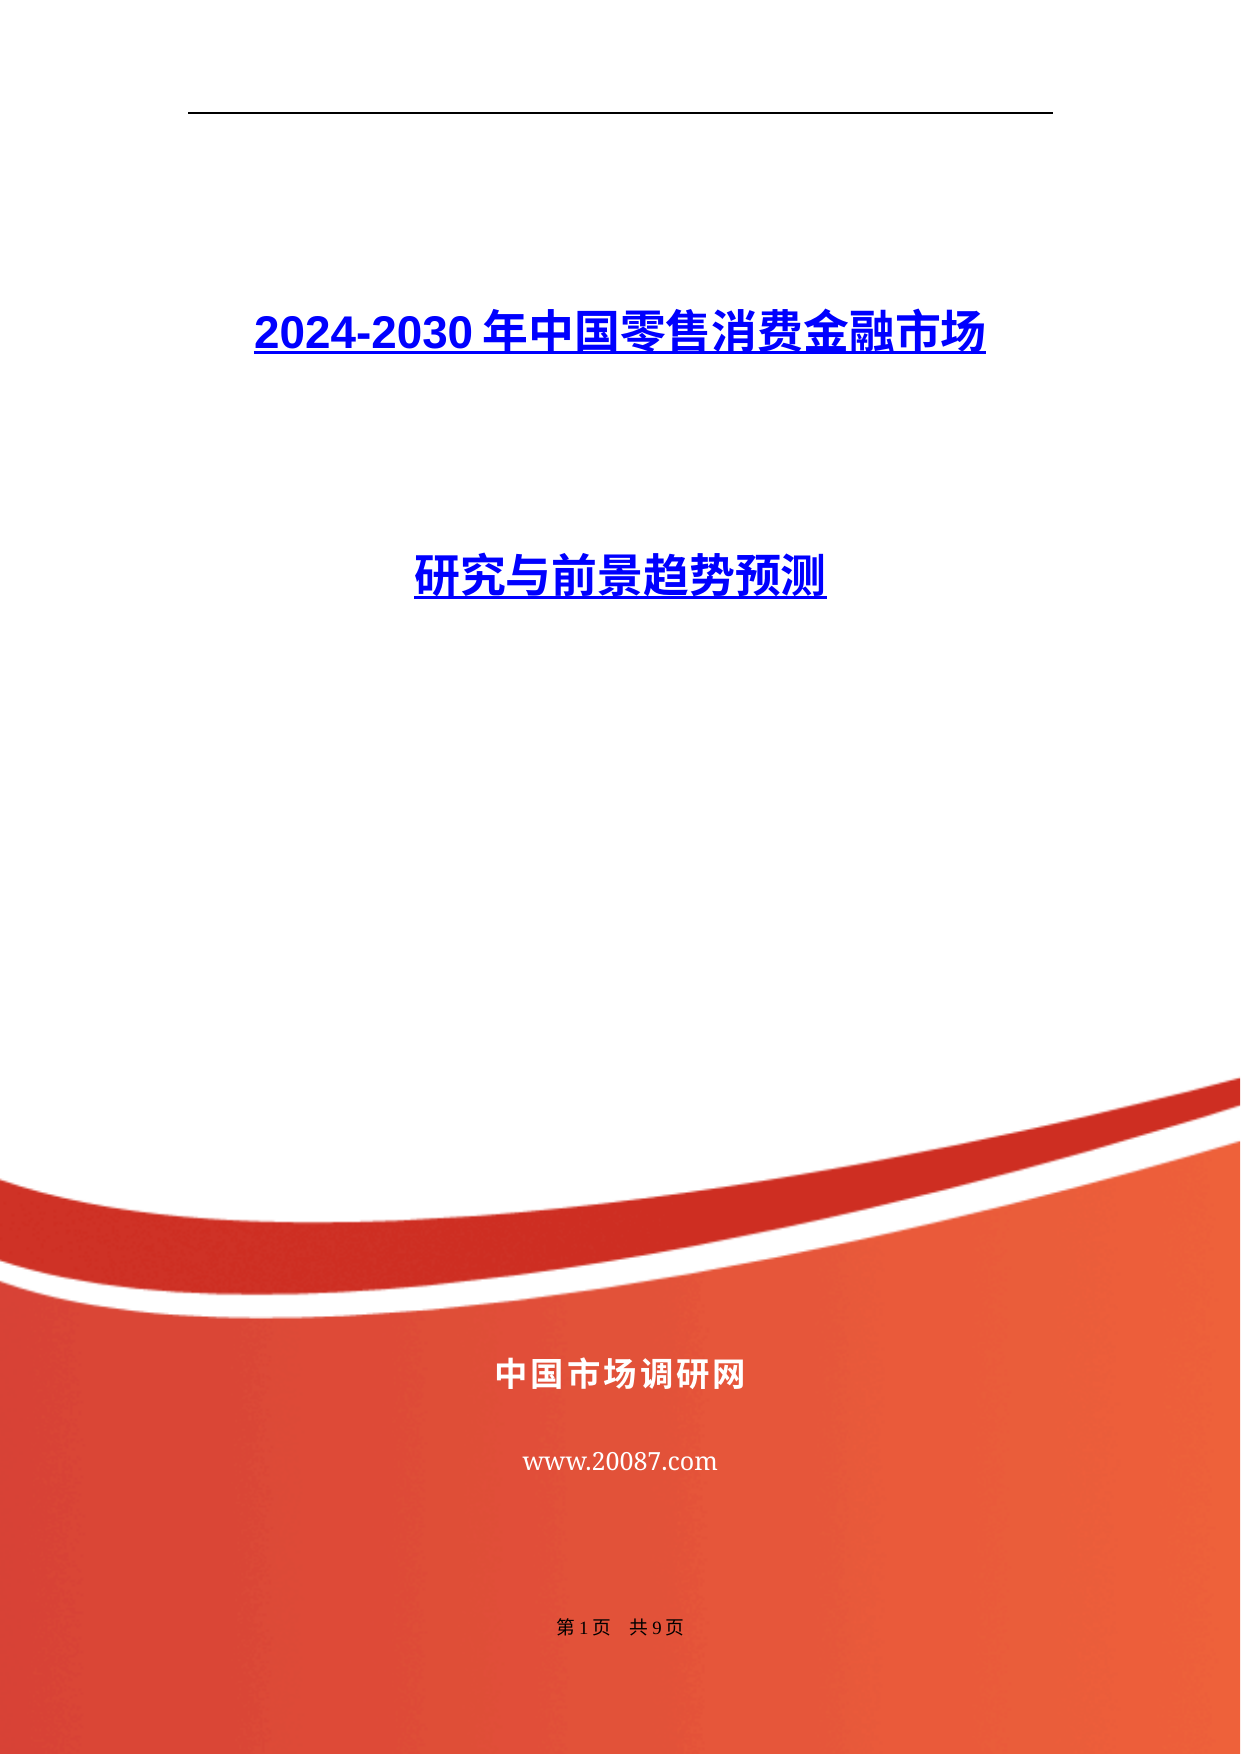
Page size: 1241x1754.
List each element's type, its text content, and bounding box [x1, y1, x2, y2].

text www.20087.com [187, 1428, 1053, 1493]
picture [0, 1006, 1241, 1754]
subtitle 中国市场调研网 [187, 1339, 1053, 1404]
table_header 2024-2030年中国零售消费金融市场研究与前景趋势预测 [188, 207, 1053, 773]
